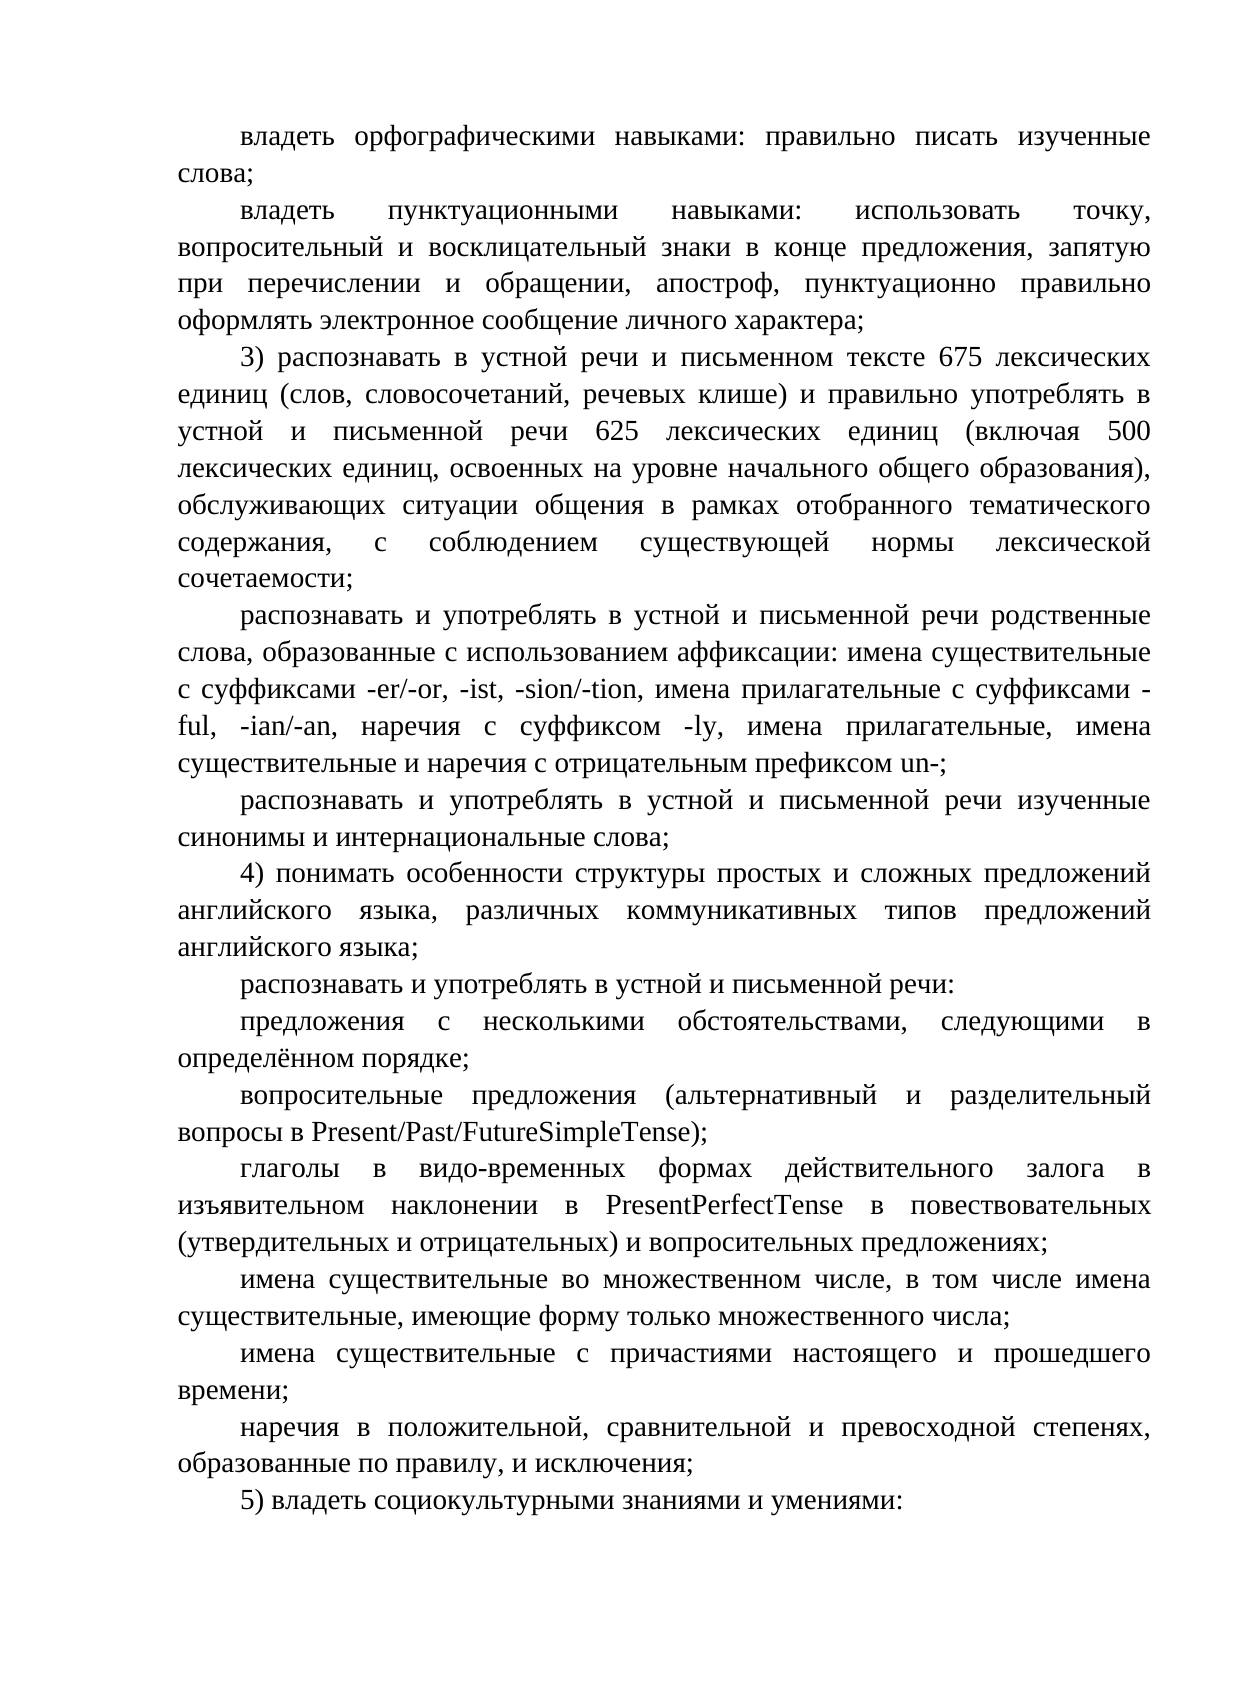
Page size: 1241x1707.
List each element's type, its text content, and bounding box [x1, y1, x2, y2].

text распознавать и употреблять в устной и письменной речи: [177, 966, 1152, 1000]
text 4) понимать особенности структуры простых и сложных предложений английского языка, различных коммуникативных типов предложений английского языка; [177, 856, 1152, 963]
text наречия в положительной, сравнительной и превосходной степенях, образованные по правилу, и исключения; [177, 1409, 1152, 1479]
text 3) распознавать в устной речи и письменном тексте 675 лексических единиц (слов, словосочетаний, речевых клише) и правильно употреблять в устной и письменной речи 625 лексических единиц (включая 500 лексических единиц, освоенных на уровне начального общего образования), обслуживающих ситуации общения в рамках отобранного тематического содержания, с соблюдением существующей нормы лексической сочетаемости; [177, 339, 1152, 594]
text владеть пунктуационными навыками: использовать точку, вопросительный и восклицательный знаки в конце предложения, запятую при перечислении и обращении, апостроф, пунктуационно правильно оформлять электронное сообщение личного характера; [177, 192, 1152, 336]
text вопросительные предложения (альтернативный и разделительный вопросы в Present/Past/FutureSimpleTense); [177, 1077, 1152, 1147]
text имена существительные во множественном числе, в том числе имена существительные, имеющие форму только множественного числа; [177, 1261, 1152, 1332]
text глаголы в видо-временных формах действительного залога в изъявительном наклонении в PresentPerfectTense в повествовательных (утвердительных и отрицательных) и вопросительных предложениях; [177, 1151, 1152, 1258]
text предложения с несколькими обстоятельствами, следующими в определённом порядке; [177, 1003, 1152, 1073]
text 5) владеть социокультурными знаниями и умениями: [177, 1482, 1152, 1516]
text распознавать и употреблять в устной и письменной речи родственные слова, образованные с использованием аффиксации: имена существительные с суффиксами -er/-or, -ist, -sion/-tion, имена прилагательные с суффиксами -ful, -ian/-an, наречия с суффиксом -ly, имена прилагательные, имена существительные и наречия с отрицательным префиксом un-; [177, 597, 1152, 778]
text владеть орфографическими навыками: правильно писать изученные слова; [177, 118, 1152, 188]
text распознавать и употреблять в устной и письменной речи изученные синонимы и интернациональные слова; [177, 782, 1152, 852]
text имена существительные с причастиями настоящего и прошедшего времени; [177, 1335, 1152, 1405]
